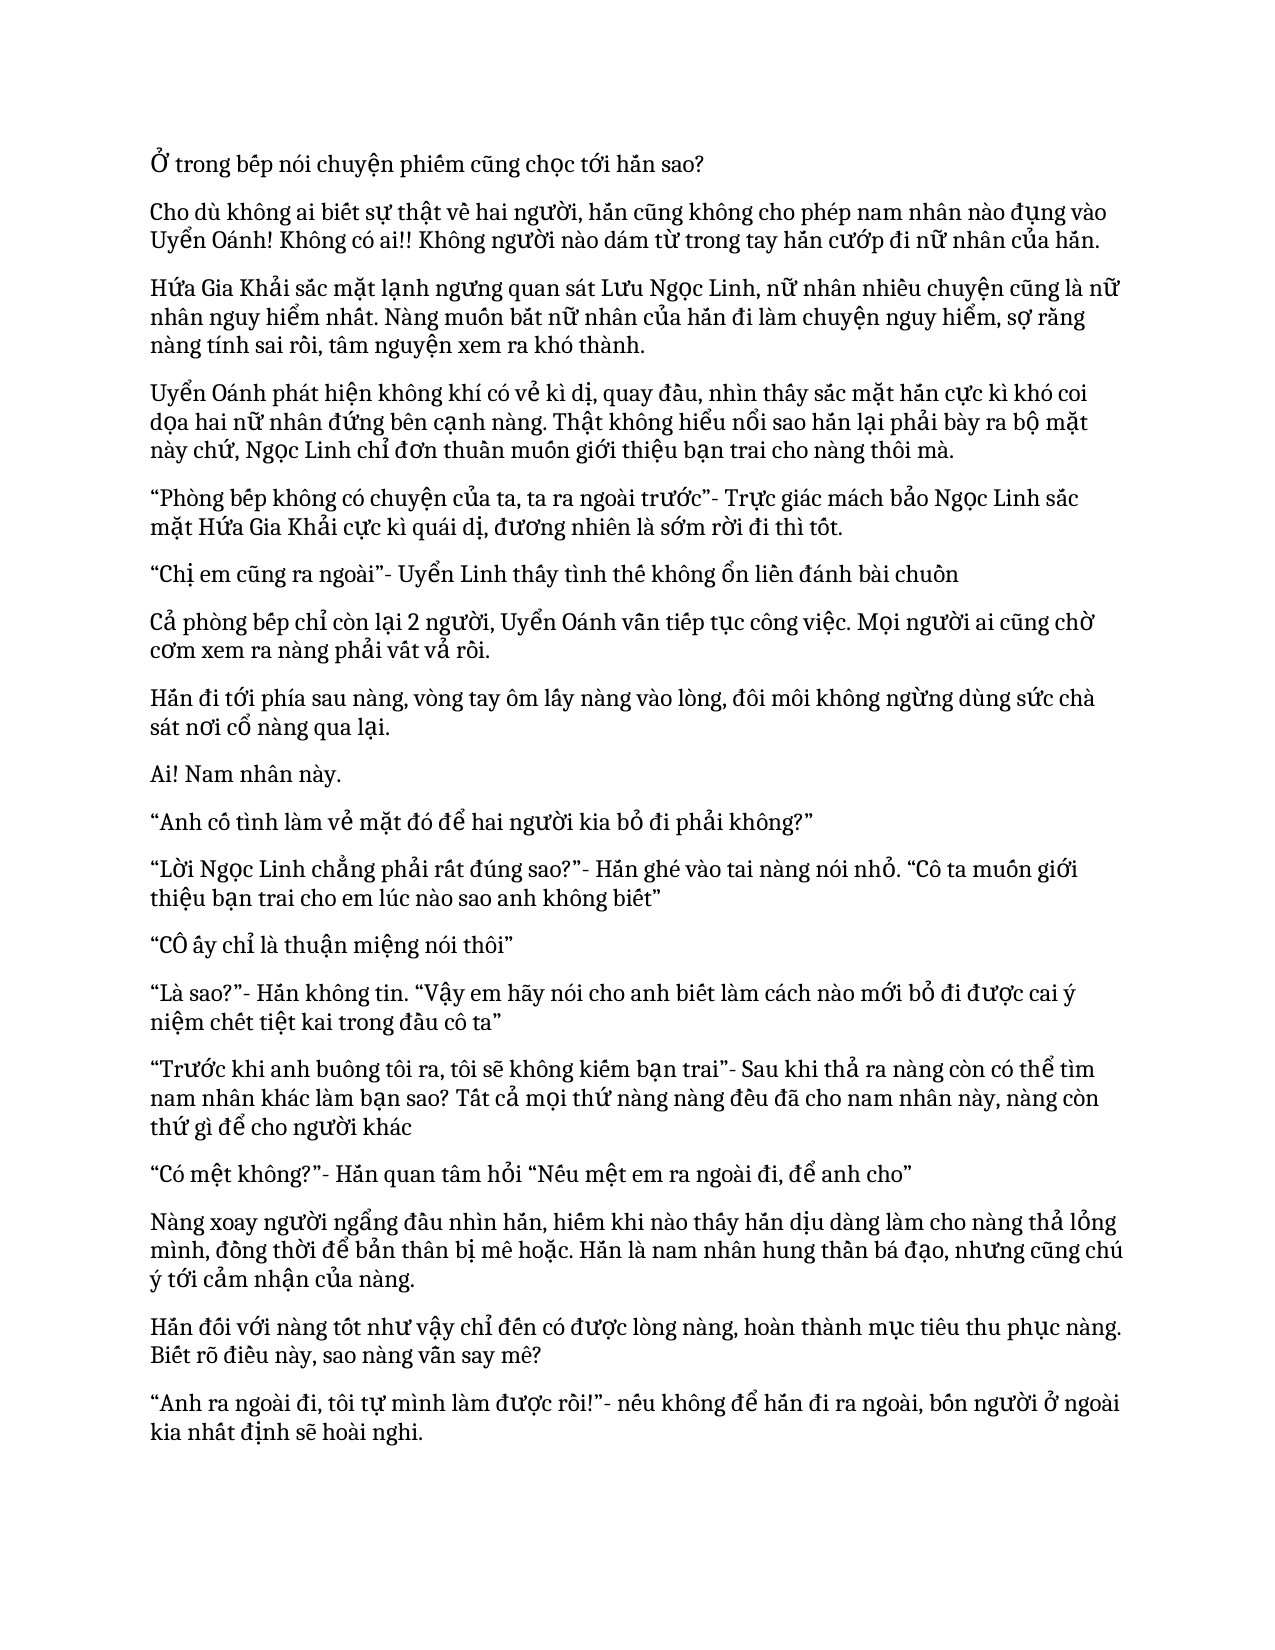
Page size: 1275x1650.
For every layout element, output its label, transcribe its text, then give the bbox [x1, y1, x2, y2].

text “Có mệt không?”- Hắn quan tâm hỏi “Nếu mệt em ra ngoài đi, để anh cho” [150, 1160, 1125, 1189]
text Hứa Gia Khải sắc mặt lạnh ngưng quan sát Lưu Ngọc Linh, nữ nhân nhiều chuyện cũng là nữ nhân nguy hiểm nhất. Nàng muốn bắt nữ nhân của hắn đi làm chuyện nguy hiểm, sợ rằng nàng tính sai rồi, tâm nguyện xem ra khó thành. [150, 274, 1125, 360]
text Cho dù không ai biết sự thật về hai người, hắn cũng không cho phép nam nhân nào đụng vào Uyển Oánh! Không có ai!! Không người nào dám từ trong tay hắn cướp đi nữ nhân của hắn. [150, 197, 1125, 255]
text “Là sao?”- Hắn không tin. “Vậy em hãy nói cho anh biết làm cách nào mới bỏ đi được cai ý niệm chết tiệt kai trong đầu cô ta” [150, 979, 1125, 1036]
text Ai! Nam nhân này. [150, 760, 1125, 789]
text Ở trong bếp nói chuyện phiếm cũng chọc tới hắn sao? [150, 150, 1125, 179]
text “Anh cố tình làm vẻ mặt đó để hai người kia bỏ đi phải không?” [150, 807, 1125, 836]
text Hắn đối với nàng tốt như vậy chỉ đến có được lòng nàng, hoàn thành mục tiêu thu phục nàng. Biết rõ điều này, sao nàng vẫn say mê? [150, 1312, 1125, 1370]
text “Phòng bếp không có chuyện của ta, ta ra ngoài trước”- Trực giác mách bảo Ngọc Linh sắc mặt Hứa Gia Khải cực kì quái dị, đương nhiên là sớm rời đi thì tốt. [150, 484, 1125, 541]
text Uyển Oánh phát hiện không khí có vẻ kì dị, quay đầu, nhìn thấy sắc mặt hắn cực kì khó coi dọa hai nữ nhân đứng bên cạnh nàng. Thật không hiểu nổi sao hắn lại phải bày ra bộ mặt này chứ, Ngọc Linh chỉ đơn thuần muốn giới thiệu bạn trai cho nàng thôi mà. [150, 379, 1125, 465]
text “Anh ra ngoài đi, tôi tự mình làm được rồi!”- nếu không để hắn đi ra ngoài, bốn người ở ngoài kia nhất định sẽ hoài nghi. [150, 1389, 1125, 1446]
text Cả phòng bếp chỉ còn lại 2 người, Uyển Oánh vẫn tiếp tục công việc. Mọi người ai cũng chờ cơm xem ra nàng phải vất vả rồi. [150, 607, 1125, 665]
text “Trước khi anh buông tôi ra, tôi sẽ không kiếm bạn trai”- Sau khi thả ra nàng còn có thể tìm nam nhân khác làm bạn sao? Tất cả mọi thứ nàng nàng đều đã cho nam nhân này, nàng còn thứ gì để cho người khác [150, 1055, 1125, 1141]
text Hắn đi tới phía sau nàng, vòng tay ôm lấy nàng vào lòng, đôi môi không ngừng dùng sức chà sát nơi cổ nàng qua lại. [150, 684, 1125, 741]
text “Lời Ngọc Linh chẳng phải rất đúng sao?”- Hắn ghé vào tai nàng nói nhỏ. “Cô ta muốn giới thiệu bạn trai cho em lúc nào sao anh không biết” [150, 855, 1125, 912]
text Nàng xoay người ngẩng đầu nhìn hắn, hiếm khi nào thấy hắn dịu dàng làm cho nàng thả lỏng mình, đồng thời để bản thân bị mê hoặc. Hắn là nam nhân hung thần bá đạo, nhưng cũng chú ý tới cảm nhận của nàng. [150, 1207, 1125, 1294]
text “CÔ ấy chỉ là thuận miệng nói thôi” [150, 931, 1125, 960]
text “Chị em cũng ra ngoài”- Uyển Linh thấy tình thế không ổn liền đánh bài chuồn [150, 560, 1125, 589]
